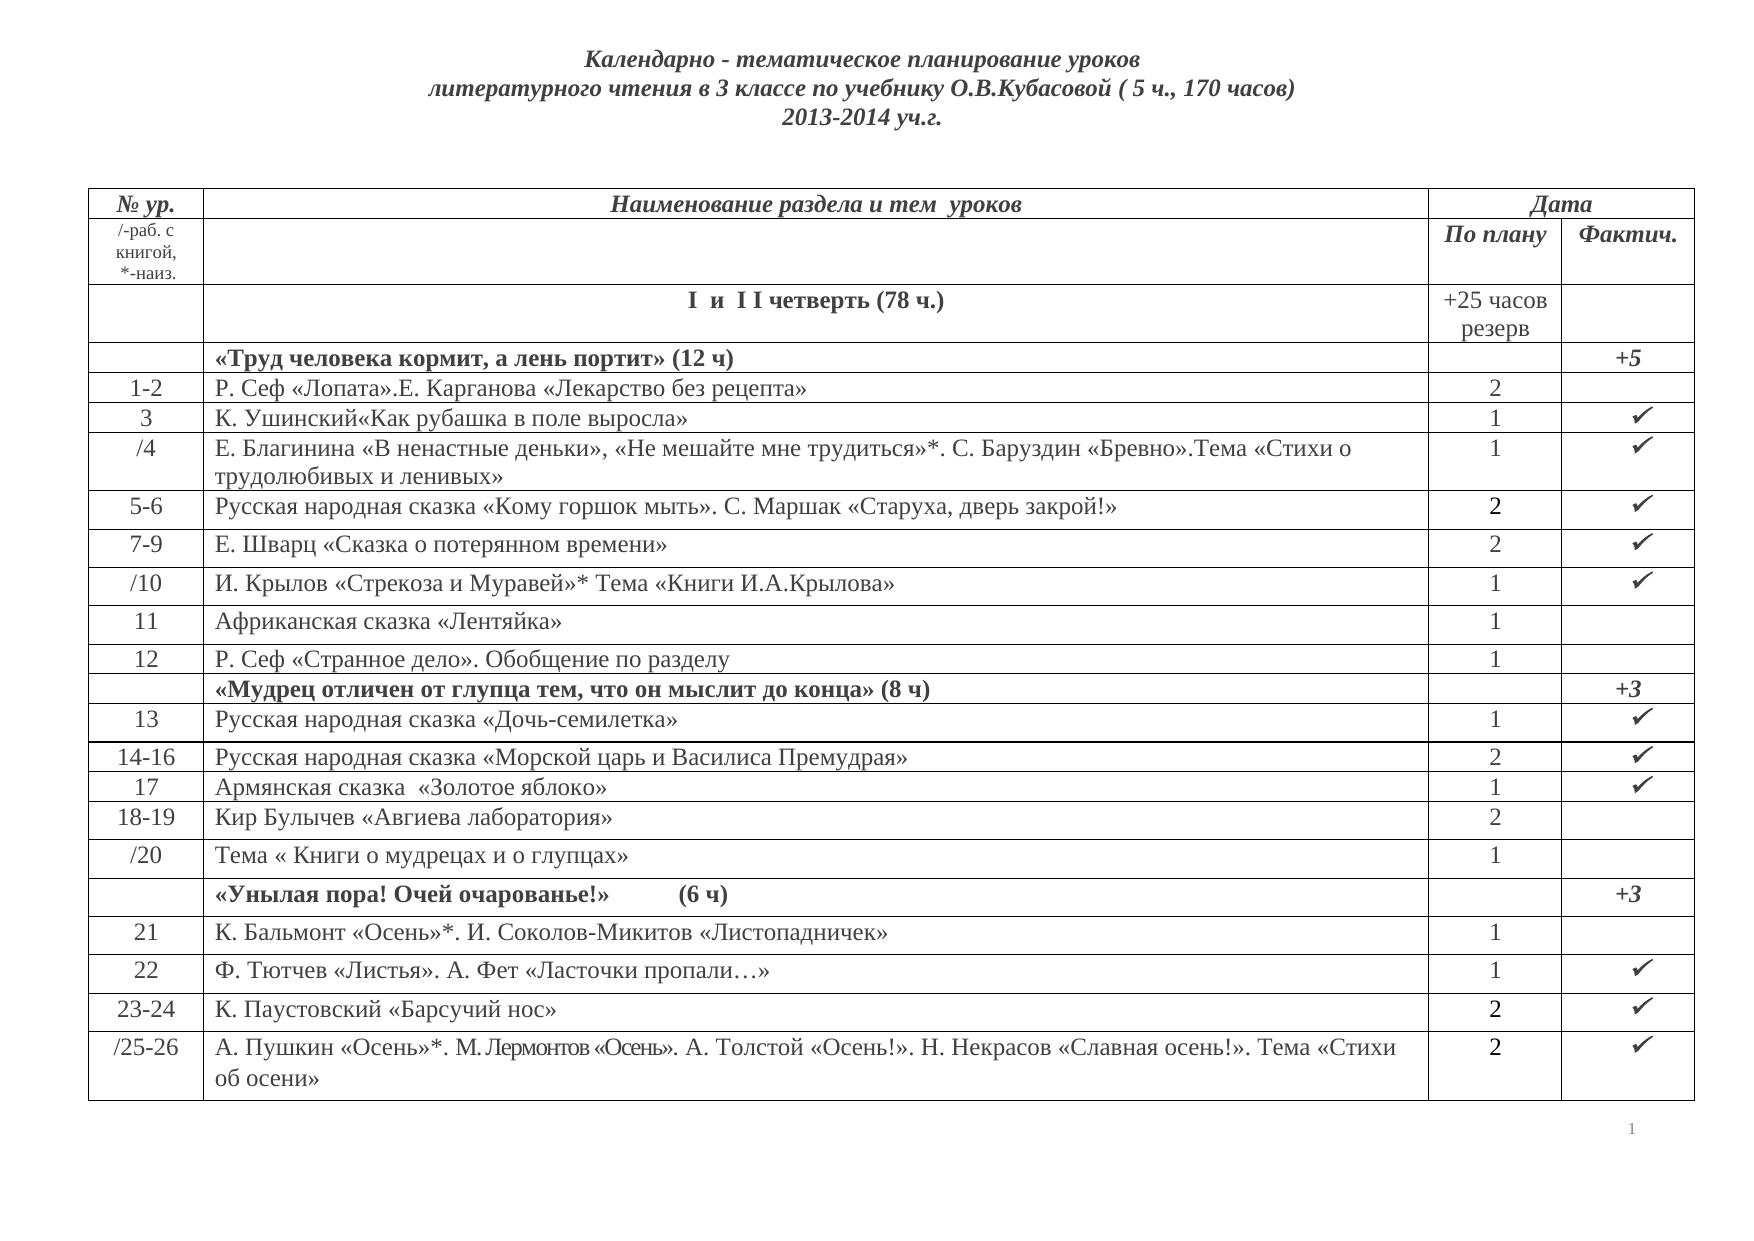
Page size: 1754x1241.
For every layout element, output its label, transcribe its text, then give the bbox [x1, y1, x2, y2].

table_cell 1 [1429, 645, 1561, 673]
table_cell [1429, 879, 1561, 916]
table_cell [1562, 373, 1694, 402]
table_cell [204, 219, 1428, 284]
table_cell Африканская сказка «Лентяйка» [204, 606, 1428, 643]
table_cell Русская народная сказка «Дочь-семилетка» [204, 704, 1428, 741]
table_cell И. Крылов «Стрекоза и Муравей»* Тема «Книги И.А.Крылова» [204, 568, 1428, 605]
table_cell [89, 879, 203, 916]
table_cell 2 [1429, 373, 1561, 402]
table_cell 2 [1429, 743, 1561, 771]
table_cell [1562, 772, 1694, 801]
table_cell [1562, 955, 1694, 993]
table_cell +5 [1562, 343, 1694, 372]
table_cell [1562, 802, 1694, 839]
table_cell 1 [1429, 403, 1561, 432]
table_header Наименование раздела и тем уроков [204, 189, 1428, 218]
table_cell 23-24 [89, 994, 203, 1031]
table_cell Е. Благинина «В ненастные деньки», «Не мешайте мне трудиться»*. С. Баруздин «Бревно».Тема «Стихи о трудолюбивых и ленивых» [204, 433, 1428, 490]
table_cell 2 [1429, 530, 1561, 567]
table_cell +3 [1562, 879, 1694, 916]
table_cell 1 [1429, 704, 1561, 741]
table_cell 1 [1429, 917, 1561, 954]
table_cell К. Ушинский«Как рубашка в поле выросла» [204, 403, 1428, 432]
table_cell /4 [89, 433, 203, 490]
table_cell [1562, 285, 1694, 342]
table_cell 1 [1429, 840, 1561, 878]
table_cell А. Пушкин «Осень»*. М. Лермонтов «Осень». А. Толстой «Осень!». Н. Некрасов «Славная осень!». Тема «Стихи об осени» [204, 1032, 1428, 1100]
table_cell 21 [89, 917, 203, 954]
table_cell «Мудрец отличен от глупца тем, что он мыслит до конца» (8 ч) [204, 674, 1428, 703]
table_cell [1562, 606, 1694, 643]
table_cell [1562, 743, 1694, 771]
table_cell «Унылая пора! Очей очарованье!» (6 ч) [204, 879, 1428, 916]
table_cell По плану [1429, 219, 1561, 284]
table_cell +3 [1562, 674, 1694, 703]
table_cell /25-26 [89, 1032, 203, 1100]
table_cell +25 часов резерв [1429, 285, 1561, 342]
table_cell /20 [89, 840, 203, 878]
table_cell 11 [89, 606, 203, 643]
table_cell Е. Шварц «Сказка о потерянном времени» [204, 530, 1428, 567]
table_cell [1562, 530, 1694, 567]
table_cell [1562, 645, 1694, 673]
table_cell Русская народная сказка «Морской царь и Василиса Премудрая» [204, 743, 1428, 771]
table_cell I и I I четверть (78 ч.) [204, 285, 1428, 342]
table_cell 1 [1429, 433, 1561, 490]
table_header Дата [1429, 189, 1694, 218]
table_cell 22 [89, 955, 203, 993]
table_cell [1562, 840, 1694, 878]
table_cell [89, 674, 203, 703]
text 2013-2014 уч.г. [89, 102, 1636, 131]
table_cell 1 [1429, 568, 1561, 605]
table_cell 1 [1429, 772, 1561, 801]
table_cell 1 [1429, 955, 1561, 993]
table_cell [1429, 343, 1561, 372]
table_cell 5-6 [89, 491, 203, 528]
text Календарно - тематическое планирование уроков [89, 44, 1636, 73]
table_cell 18-19 [89, 802, 203, 839]
table_cell [1562, 433, 1694, 490]
table_cell [1562, 704, 1694, 741]
table_cell Тема « Книги о мудрецах и о глупцах» [204, 840, 1428, 878]
table_cell 2 [1429, 802, 1561, 839]
table_cell [1429, 674, 1561, 703]
table_cell [1562, 917, 1694, 954]
table_cell [1562, 491, 1694, 528]
text литературного чтения в 3 классе по учебнику О.В.Кубасовой ( 5 ч., 170 часов) [89, 73, 1636, 102]
table_cell Р. Сеф «Лопата».Е. Карганова «Лекарство без рецепта» [204, 373, 1428, 402]
table_cell [1562, 994, 1694, 1031]
table_cell 1-2 [89, 373, 203, 402]
table_cell [1562, 1032, 1694, 1100]
table_cell Р. Сеф «Странное дело». Обобщение по разделу [204, 645, 1428, 673]
table_cell 17 [89, 772, 203, 801]
table_cell 14-16 [89, 743, 203, 771]
table_cell 12 [89, 645, 203, 673]
table_cell Кир Булычев «Авгиева лаборатория» [204, 802, 1428, 839]
table_cell 2 [1429, 491, 1561, 528]
table_cell [1562, 568, 1694, 605]
table_cell [1562, 403, 1694, 432]
table_cell Ф. Тютчев «Листья». А. Фет «Ласточки пропали…» [204, 955, 1428, 993]
table_cell «Труд человека кормит, а лень портит» (12 ч) [204, 343, 1428, 372]
table_cell Русская народная сказка «Кому горшок мыть». С. Маршак «Старуха, дверь закрой!» [204, 491, 1428, 528]
table_cell К. Бальмонт «Осень»*. И. Соколов-Микитов «Листопадничек» [204, 917, 1428, 954]
table_header № ур. [89, 189, 203, 218]
table_cell Фактич. [1562, 219, 1694, 284]
table_cell [89, 343, 203, 372]
table_cell [89, 285, 203, 342]
table_cell 3 [89, 403, 203, 432]
table_cell 2 [1429, 994, 1561, 1031]
table_cell 7-9 [89, 530, 203, 567]
table_cell К. Паустовский «Барсучий нос» [204, 994, 1428, 1031]
table_cell /10 [89, 568, 203, 605]
table_cell 2 [1429, 1032, 1561, 1100]
table_cell 13 [89, 704, 203, 741]
table_cell 1 [1429, 606, 1561, 643]
table_cell /-раб. с книгой, *-наиз. [89, 219, 203, 284]
table_cell Армянская сказка «Золотое яблоко» [204, 772, 1428, 801]
